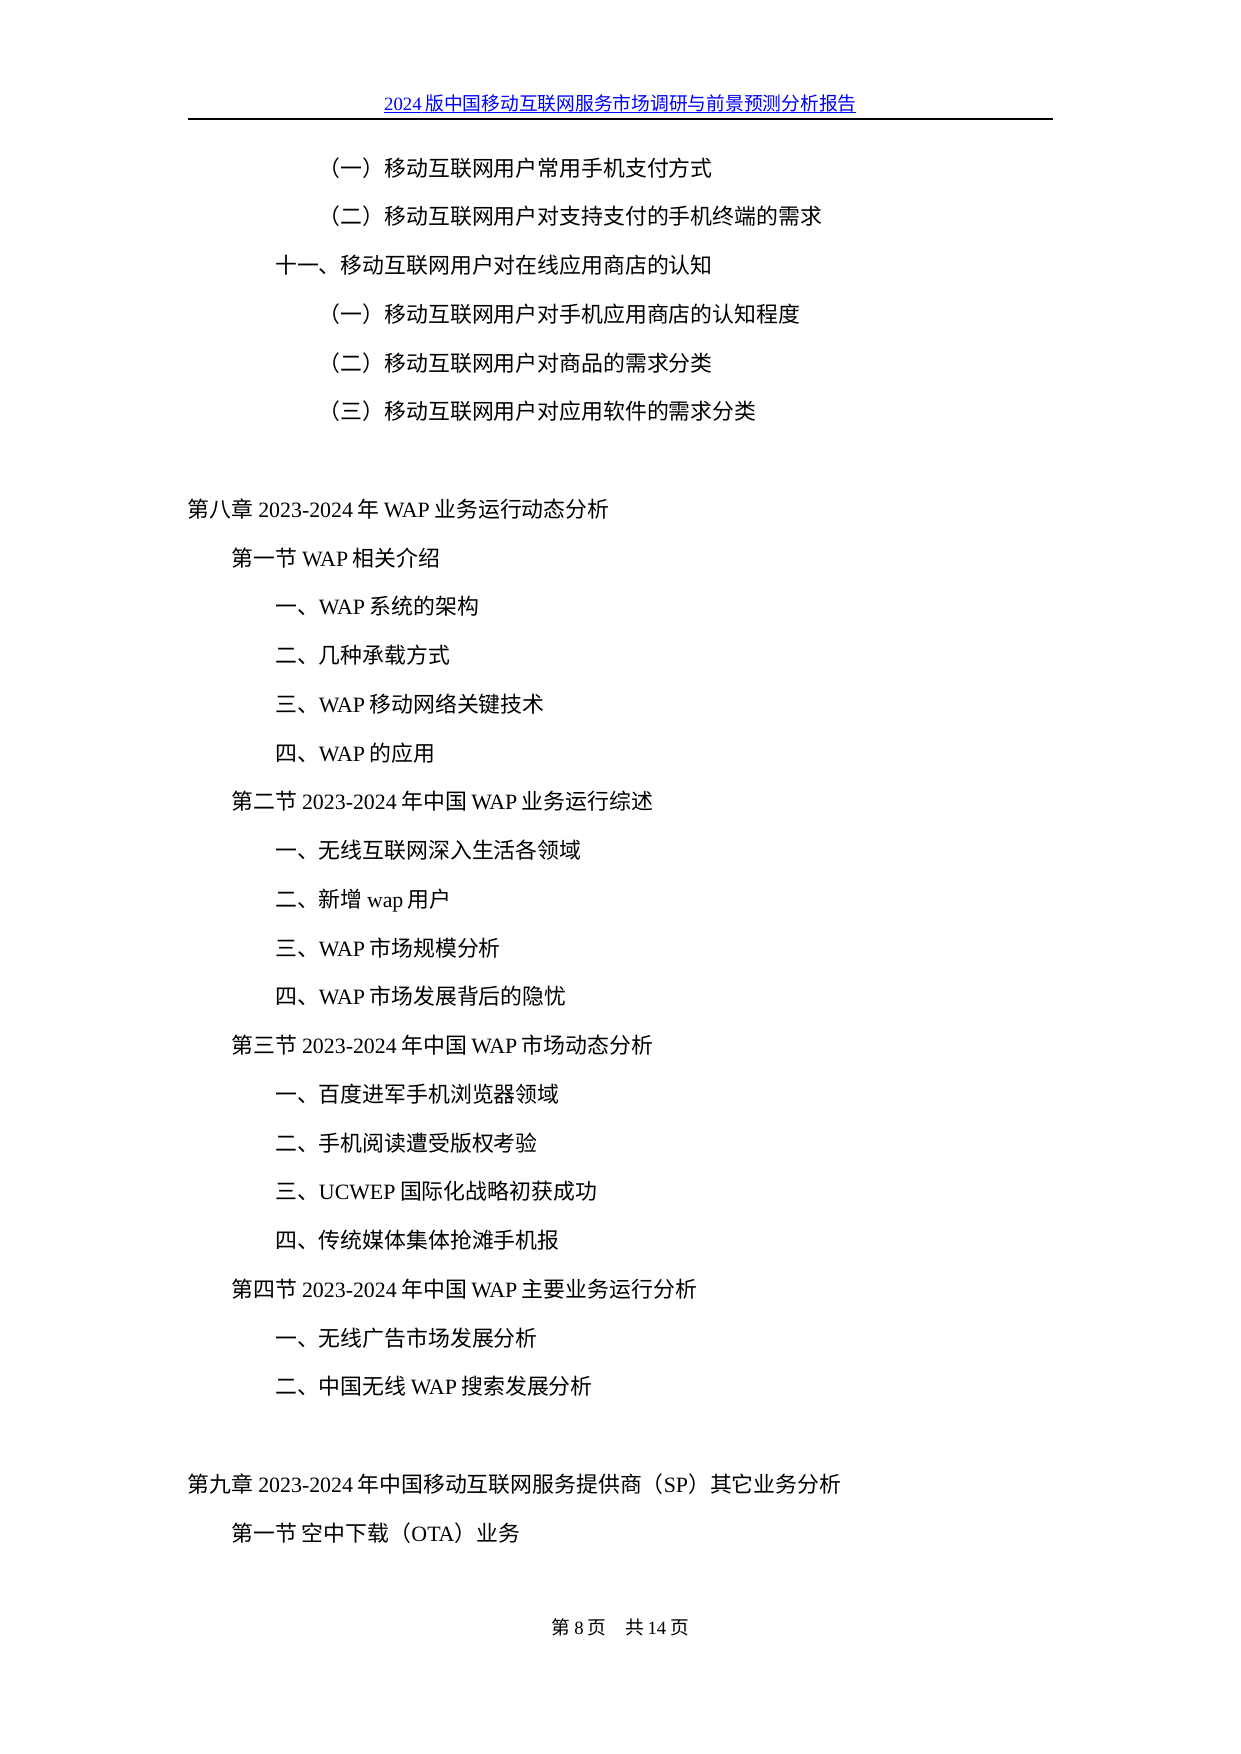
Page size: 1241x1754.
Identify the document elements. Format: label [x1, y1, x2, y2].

text [187, 150, 1053, 1548]
